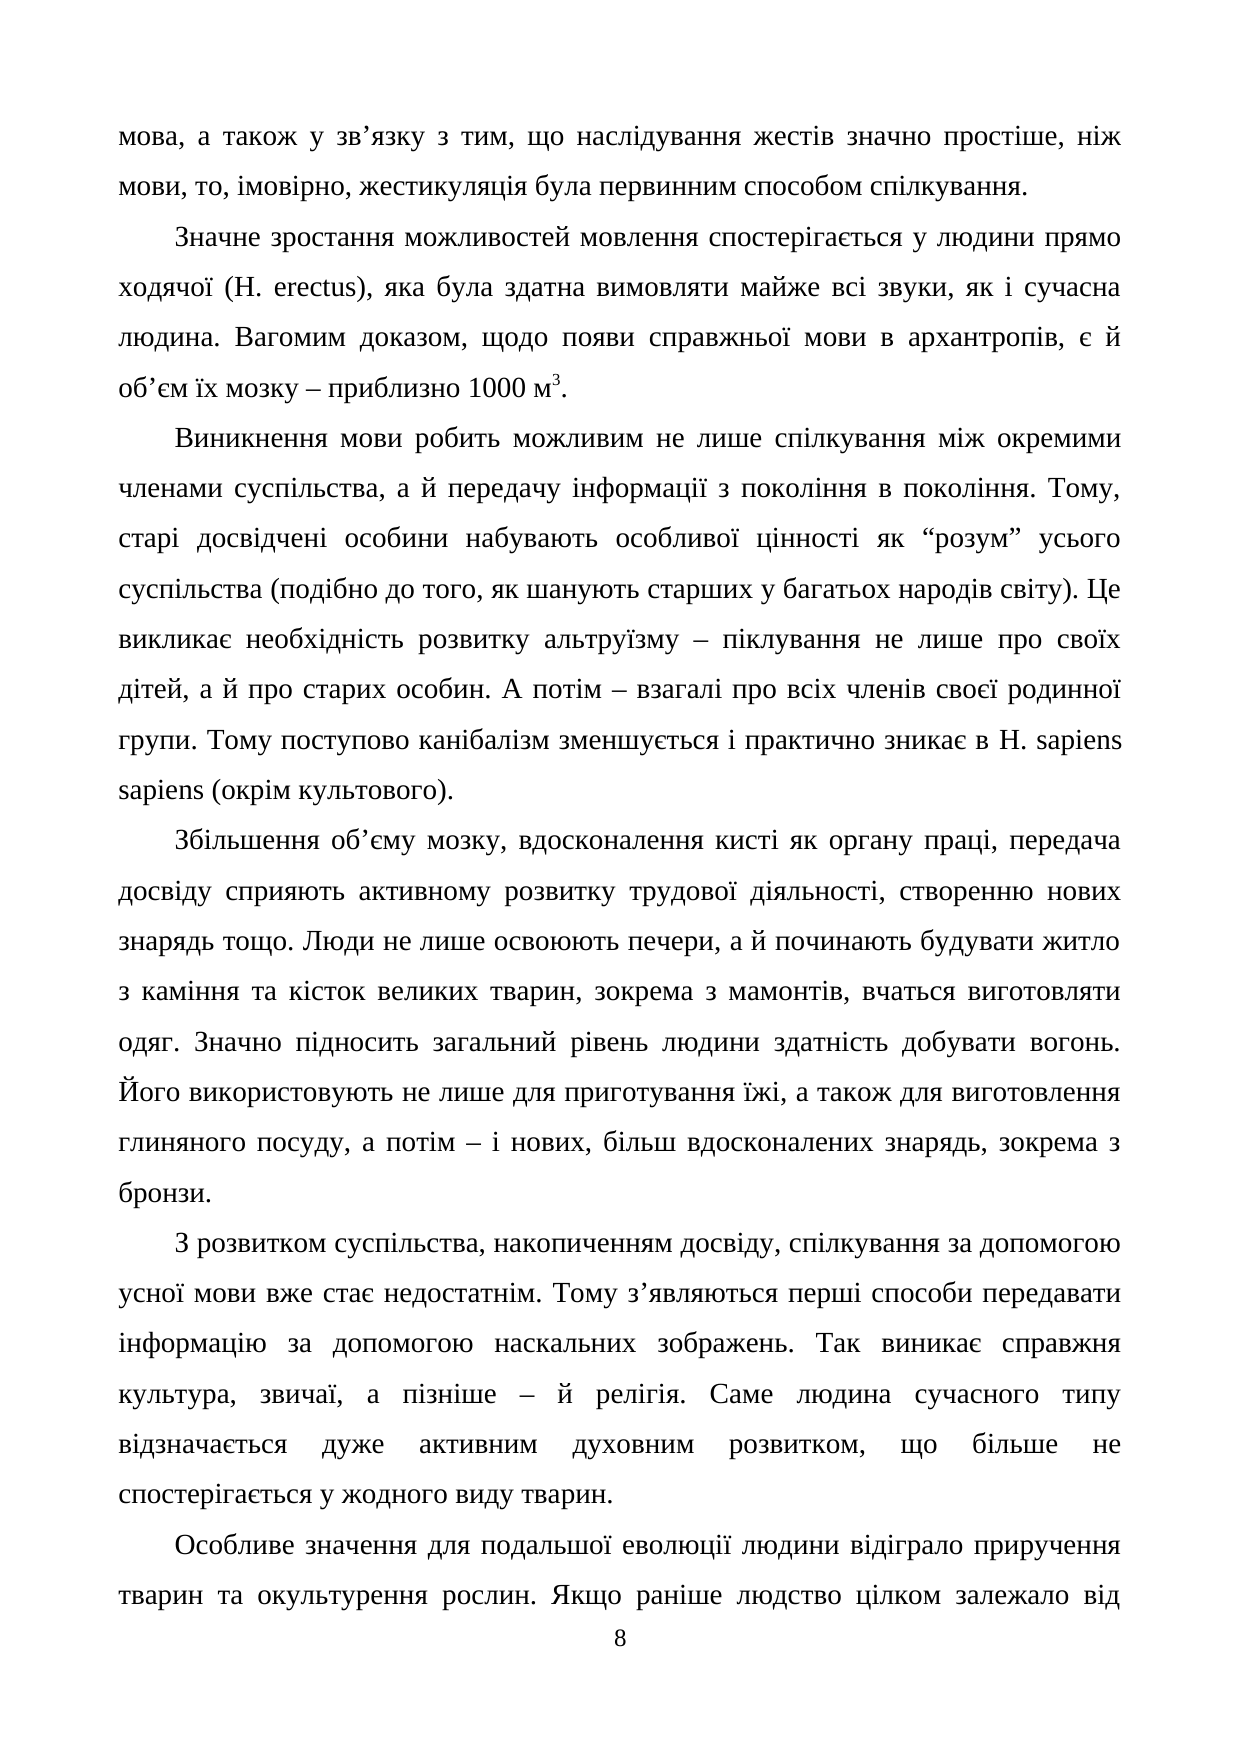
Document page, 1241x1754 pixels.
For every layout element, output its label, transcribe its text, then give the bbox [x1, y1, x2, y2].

text Значне зростання можливостей мовлення спостерігається у людини прямо ходячої (H. erectus), яка була здатна вимовляти майже всі звуки, як і сучасна людина. Вагомим доказом, щодо появи справжньої мови в архантропів, є й об’єм їх мозку – приблизно 1000 м3. [118, 219, 1122, 403]
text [118, 118, 1122, 202]
text Виникнення мови робить можливим не лише спілкування між окремими членами суспільства, а й передачу інформації з покоління в покоління. Тому, старі досвідчені особини набувають особливої цінності як “розум” усього суспільства (подібно до того, як шанують старших у багатьох народів світу). Це викликає необхідність розвитку альтруїзму – піклування не лише про своїх дітей, а й про старих особин. А потім – взагалі про всіх членів своєї родинної групи. Тому поступово канібалізм зменшується і практично зникає в H. sapiens sapiens (окрім культового). [118, 420, 1122, 806]
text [118, 1527, 1122, 1611]
text З розвитком суспільства, накопиченням досвіду, спілкування за допомогою усної мови вже стає недостатнім. Тому з’являються перші способи передавати інформацію за допомогою наскальних зображень. Так виникає справжня культура, звичаї, а пізніше – й релігія. Саме людина сучасного типу відзначається дуже активним духовним розвитком, що більше не спостерігається у жодного виду тварин. [118, 1225, 1122, 1510]
text Збільшення об’єму мозку, вдосконалення кисті як органу праці, передача досвіду сприяють активному розвитку трудової діяльності, створенню нових знарядь тощо. Люди не лише освоюють печери, а й починають будувати житло з каміння та кісток великих тварин, зокрема з мамонтів, вчаться виготовляти одяг. Значно підносить загальний рівень людини здатність добувати вогонь. Його використовують не лише для приготування їжі, а також для виготовлення глиняного посуду, а потім – і нових, більш вдосконалених знарядь, зокрема з бронзи. [118, 822, 1122, 1208]
